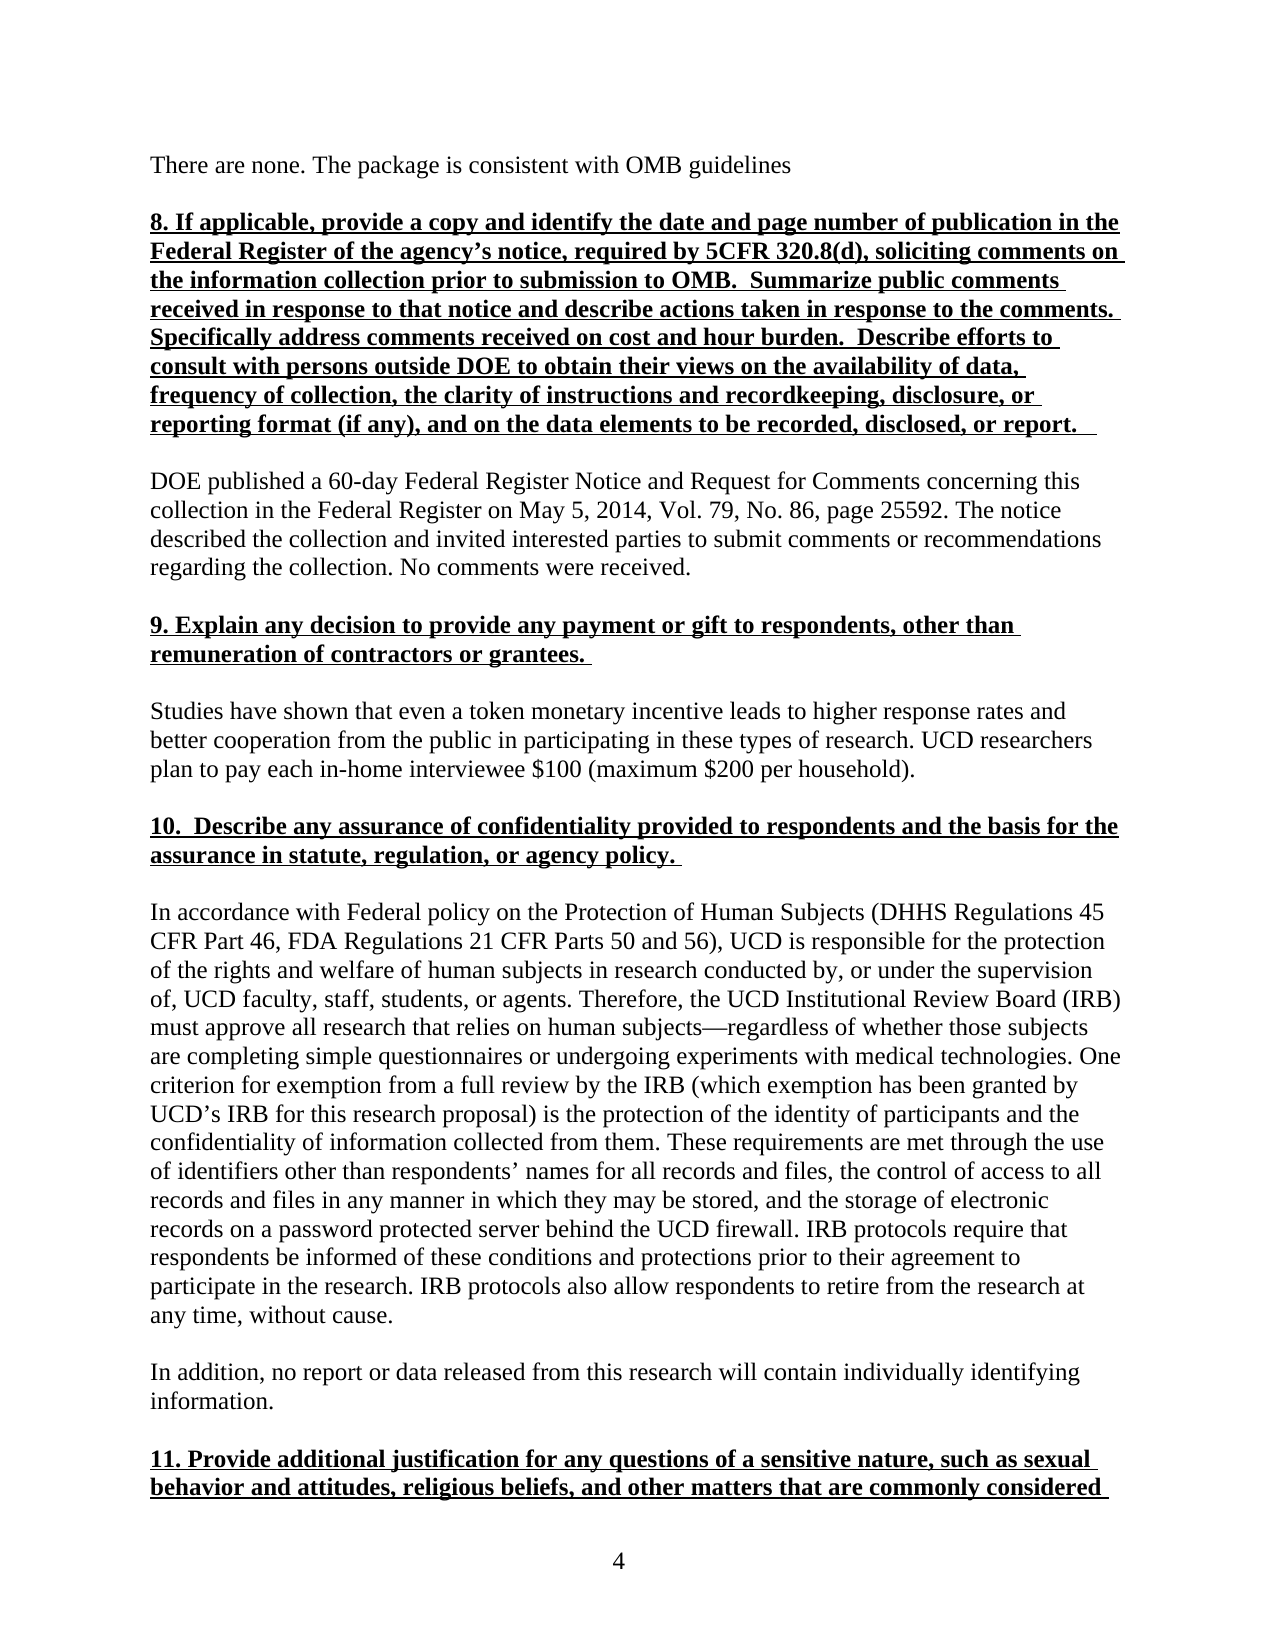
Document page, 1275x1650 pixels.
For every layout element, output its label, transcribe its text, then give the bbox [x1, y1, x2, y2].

text 10. Describe any assurance of confidentiality provided to respondents and the basis for the assurance in statute, regulation, or agency policy. [150, 811, 1125, 869]
text In addition, no report or data released from this research will contain individually identifying information. [150, 1357, 1125, 1415]
text 8. If applicable, provide a copy and identify the date and page number of publication in the Federal Register of the agency’s notice, required by 5CFR 320.8(d), soliciting comments on the information collection prior to submission to OMB. Summarize public comments received in response to that notice and describe actions taken in response to the comments. Specifically address comments received on cost and hour burden. Describe efforts to consult with persons outside DOE to obtain their views on the availability of data, frequency of collection, the clarity of instructions and recordkeeping, disclosure, or reporting format (if any), and on the data elements to be recorded, disclosed, or report. [150, 207, 1125, 261]
text DOE published a 60-day Federal Register Notice and Request for Comments concerning this collection in the Federal Register on May 5, 2014, Vol. 79, No. 86, page 25592. The notice described the collection and invited interested parties to submit comments or recommendations regarding the collection. No comments were received. [150, 466, 1125, 581]
text 8. If applicable, provide a copy and identify the date and page number of publication in the Federal Register of the agency’s notice, required by 5CFR 320.8(d), soliciting comments on the information collection prior to submission to OMB. Summarize public comments received in response to that notice and describe actions taken in response to the comments. Specifically address comments received on cost and hour burden. Describe efforts to consult with persons outside DOE to obtain their views on the availability of data, frequency of collection, the clarity of instructions and recordkeeping, disclosure, or reporting format (if any), and on the data elements to be recorded, disclosed, or report. [150, 263, 1125, 437]
text There are none. The package is consistent with OMB guidelines [150, 150, 1125, 179]
text In accordance with Federal policy on the Protection of Human Subjects (DHHS Regulations 45 CFR Part 46, FDA Regulations 21 CFR Parts 50 and 56), UCD is responsible for the protection of the rights and welfare of human subjects in research conducted by, or under the supervision of, UCD faculty, staff, students, or agents. Therefore, the UCD Institutional Review Board (IRB) must approve all research that relies on human subjects—regardless of whether those subjects are completing simple questionnaires or undergoing experiments with medical technologies. One criterion for exemption from a full review by the IRB (which exemption has been granted by UCD’s IRB for this research proposal) is the protection of the identity of participants and the confidentiality of information collected from them. These requirements are met through the use of identifiers other than respondents’ names for all records and files, the control of access to all records and files in any manner in which they may be stored, and the storage of electronic records on a password protected server behind the UCD firewall. IRB protocols require that respondents be informed of these conditions and protections prior to their agreement to participate in the research. IRB protocols also allow respondents to retire from the research at any time, without cause. [150, 897, 1125, 1329]
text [150, 1444, 1125, 1501]
text 9. Explain any decision to provide any payment or gift to respondents, other than remuneration of contractors or grantees. [150, 610, 1125, 667]
text Studies have shown that even a token monetary incentive leads to higher response rates and better cooperation from the public in participating in these types of research. UCD researchers plan to pay each in-home interviewee $100 (maximum $200 per household). [150, 696, 1125, 782]
